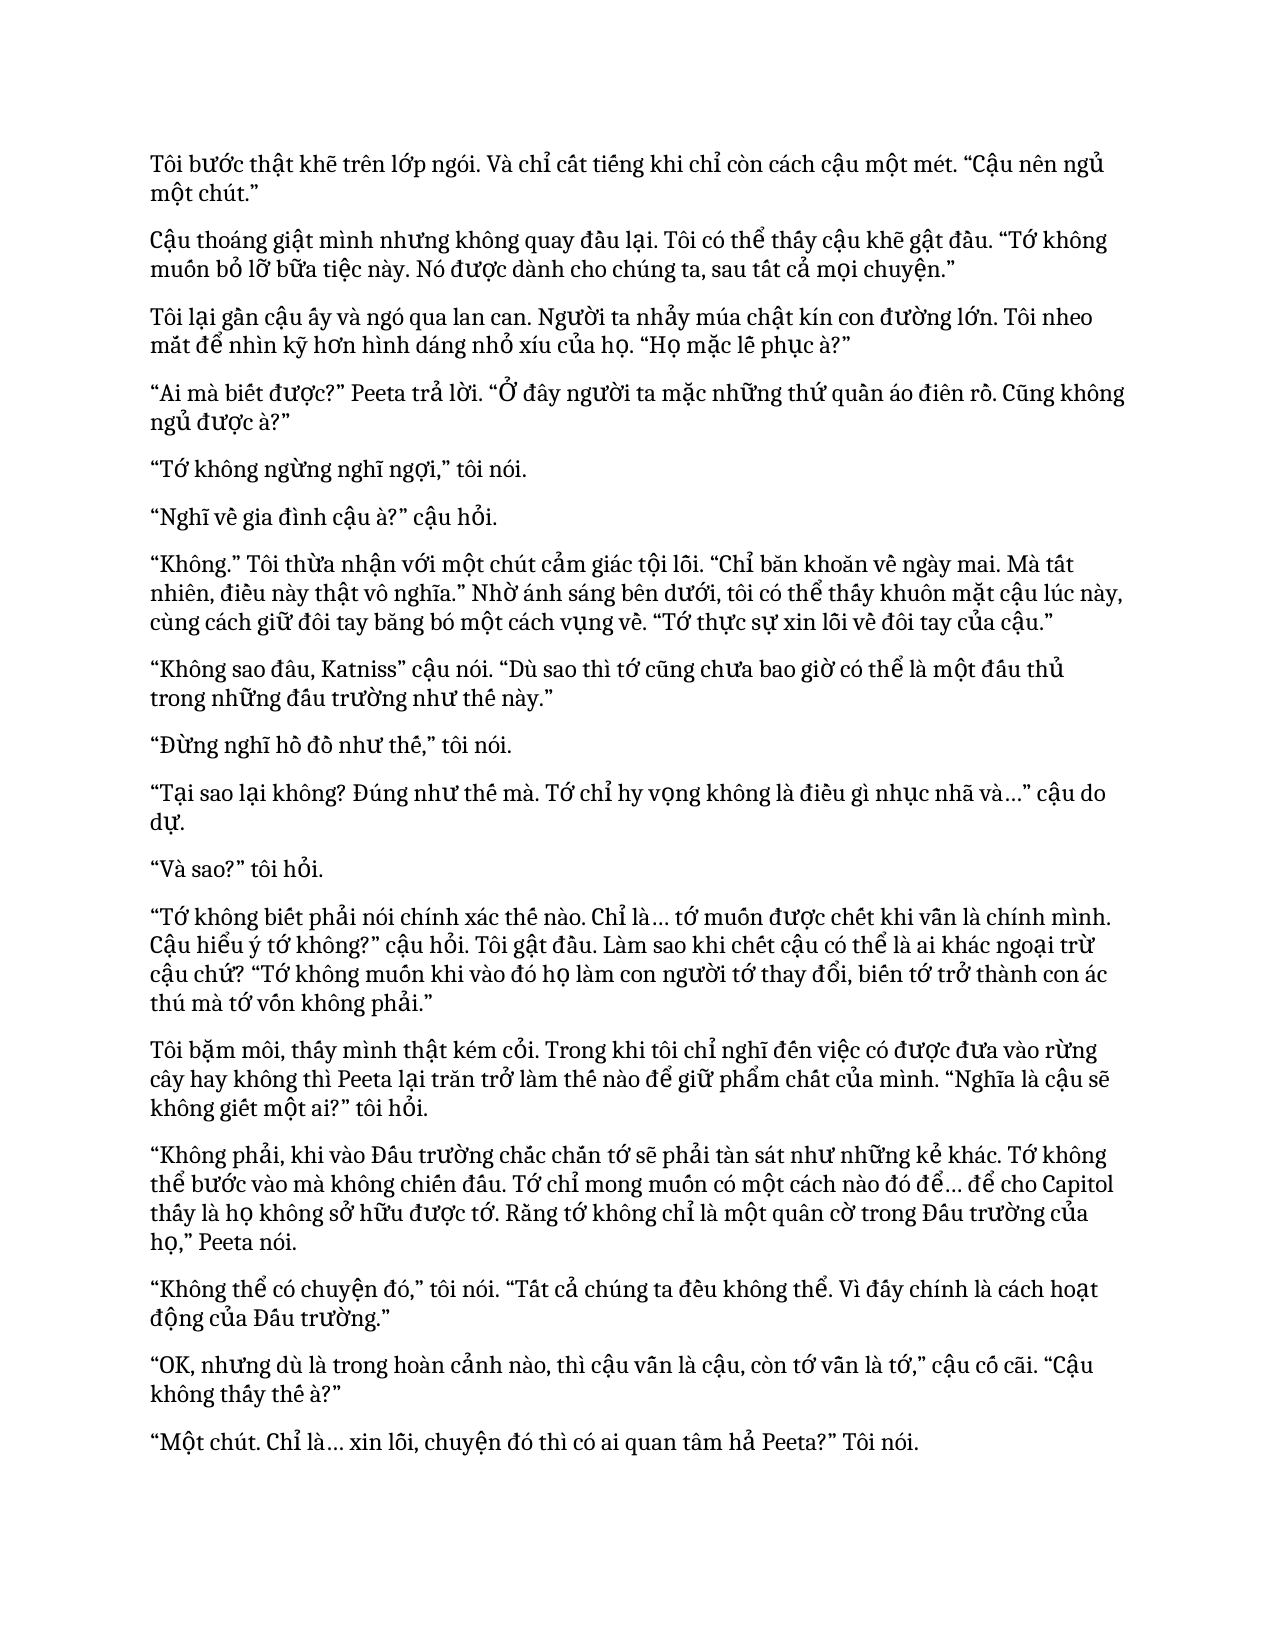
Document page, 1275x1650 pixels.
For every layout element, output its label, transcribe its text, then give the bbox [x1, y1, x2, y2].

text “Không phải, khi vào Đấu trường chắc chắn tớ sẽ phải tàn sát như những kẻ khác. Tớ không thể bước vào mà không chiến đấu. Tớ chỉ mong muốn có một cách nào đó để… để cho Capitol thấy là họ không sở hữu được tớ. Rằng tớ không chỉ là một quân cờ trong Đấu trường của họ,” Peeta nói. [150, 1141, 1125, 1256]
text “Tại sao lại không? Đúng như thế mà. Tớ chỉ hy vọng không là điều gì nhục nhã và…” cậu do dự. [150, 779, 1125, 836]
text “Tớ không biết phải nói chính xác thế nào. Chỉ là… tớ muốn được chết khi vẫn là chính mình. Cậu hiểu ý tớ không?” cậu hỏi. Tôi gật đầu. Làm sao khi chết cậu có thể là ai khác ngoại trừ cậu chứ? “Tớ không muốn khi vào đó họ làm con người tớ thay đổi, biến tớ trở thành con ác thú mà tớ vốn không phải.” [150, 902, 1125, 1017]
text “OK, nhưng dù là trong hoàn cảnh nào, thì cậu vẫn là cậu, còn tớ vẫn là tớ,” cậu cố cãi. “Cậu không thấy thế à?” [150, 1351, 1125, 1409]
text “Ai mà biết được?” Peeta trả lời. “Ở đây người ta mặc những thứ quần áo điên rồ. Cũng không ngủ được à?” [150, 379, 1125, 436]
text Tôi bặm môi, thấy mình thật kém cỏi. Trong khi tôi chỉ nghĩ đến việc có được đưa vào rừng cây hay không thì Peeta lại trăn trở làm thế nào để giữ phẩm chất của mình. “Nghĩa là cậu sẽ không giết một ai?” tôi hỏi. [150, 1036, 1125, 1122]
text “Không sao đâu, Katniss” cậu nói. “Dù sao thì tớ cũng chưa bao giờ có thể là một đấu thủ trong những đấu trường như thế này.” [150, 655, 1125, 712]
text “Không thể có chuyện đó,” tôi nói. “Tất cả chúng ta đều không thể. Vì đấy chính là cách hoạt động của Đấu trường.” [150, 1275, 1125, 1332]
text “Và sao?” tôi hỏi. [150, 855, 1125, 884]
text Tôi lại gần cậu ấy và ngó qua lan can. Người ta nhảy múa chật kín con đường lớn. Tôi nheo mắt để nhìn kỹ hơn hình dáng nhỏ xíu của họ. “Họ mặc lễ phục à?” [150, 302, 1125, 360]
text “Không.” Tôi thừa nhận với một chút cảm giác tội lỗi. “Chỉ băn khoăn về ngày mai. Mà tất nhiên, điều này thật vô nghĩa.” Nhờ ánh sáng bên dưới, tôi có thể thấy khuôn mặt cậu lúc này, cùng cách giữ đôi tay băng bó một cách vụng về. “Tớ thực sự xin lỗi về đôi tay của cậu.” [150, 550, 1125, 636]
text “Một chút. Chỉ là… xin lỗi, chuyện đó thì có ai quan tâm hả Peeta?” Tôi nói. [150, 1427, 1125, 1456]
text Tôi bước thật khẽ trên lớp ngói. Và chỉ cất tiếng khi chỉ còn cách cậu một mét. “Cậu nên ngủ một chút.” [150, 150, 1125, 207]
text “Nghĩ về gia đình cậu à?” cậu hỏi. [150, 502, 1125, 531]
text “Đừng nghĩ hồ đồ như thế,” tôi nói. [150, 731, 1125, 760]
text Cậu thoáng giật mình nhưng không quay đầu lại. Tôi có thể thấy cậu khẽ gật đầu. “Tớ không muốn bỏ lỡ bữa tiệc này. Nó được dành cho chúng ta, sau tất cả mọi chuyện.” [150, 226, 1125, 284]
text “Tớ không ngừng nghĩ ngợi,” tôi nói. [150, 455, 1125, 484]
